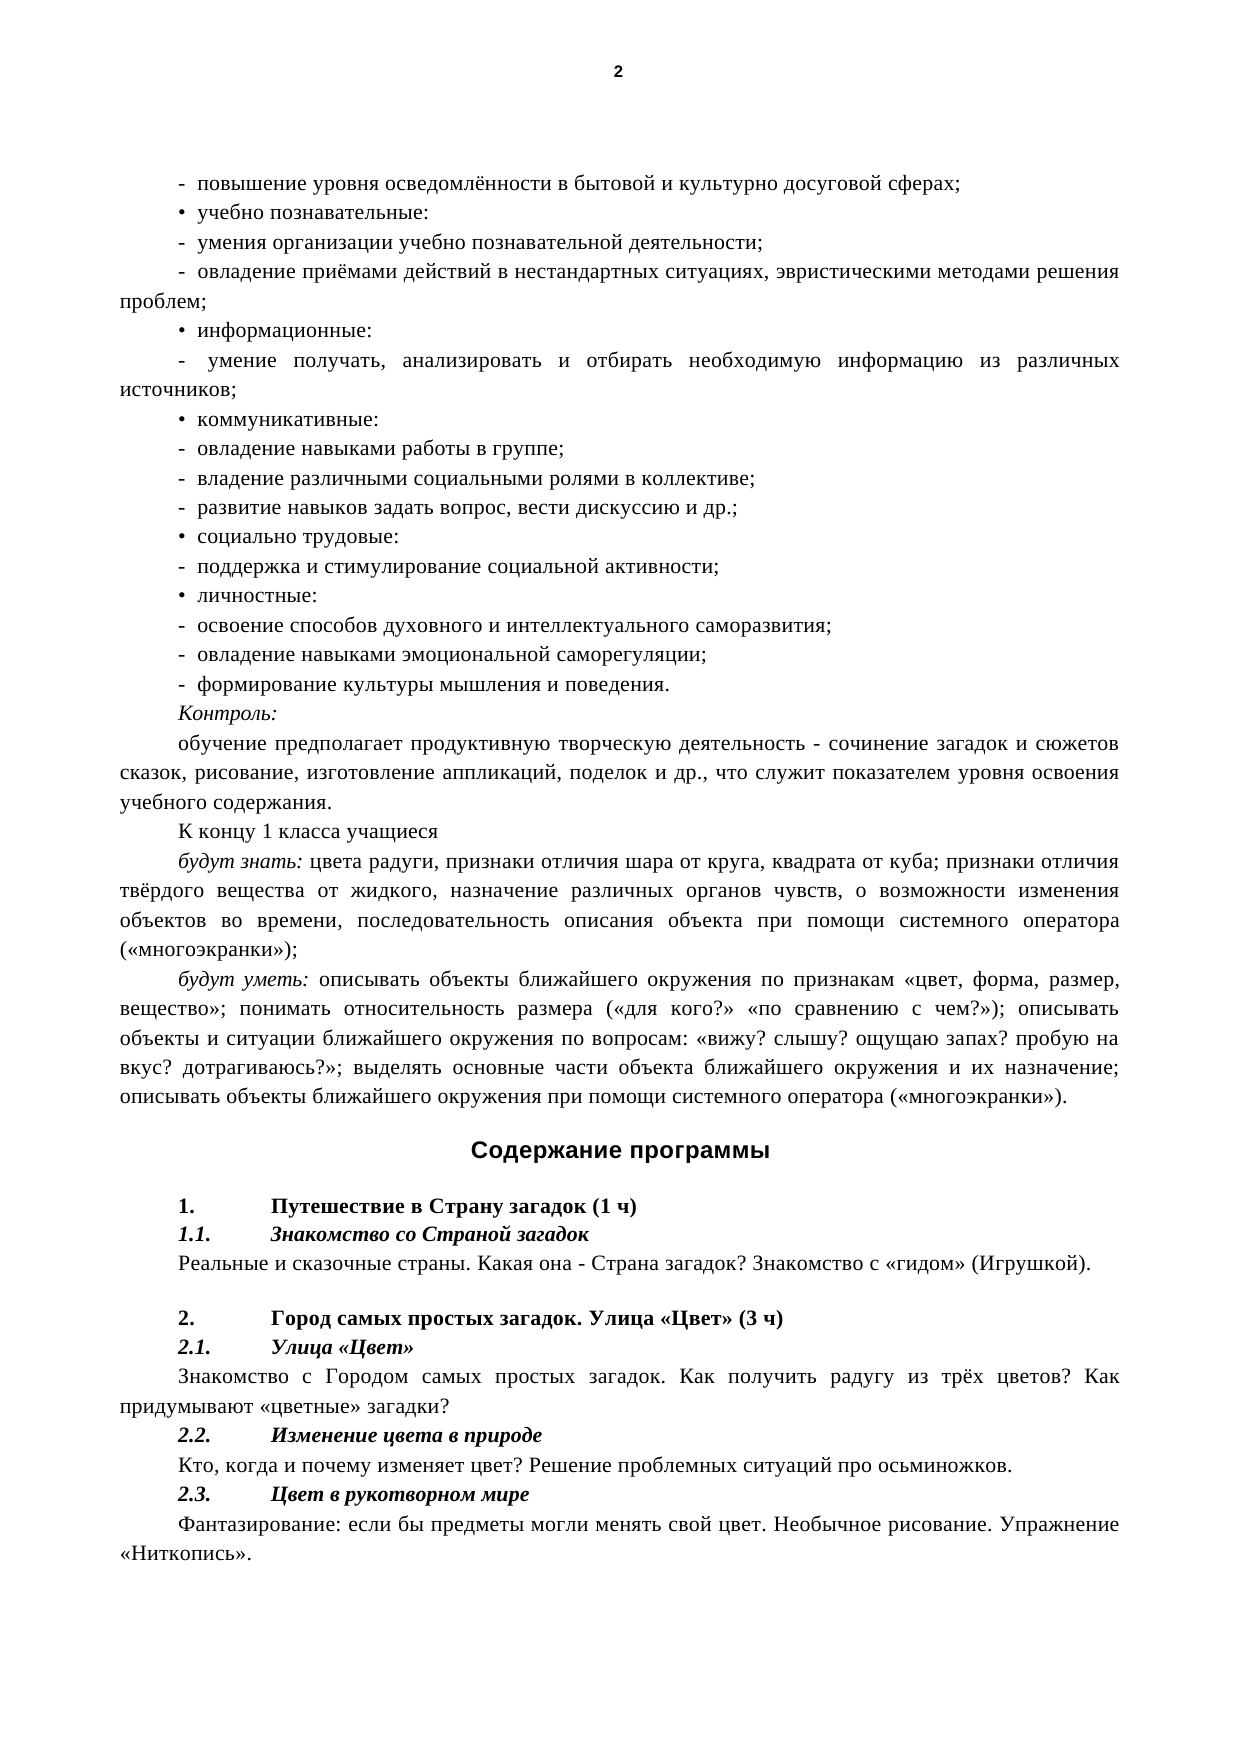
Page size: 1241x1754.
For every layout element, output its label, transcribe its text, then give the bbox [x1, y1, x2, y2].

list Город самых простых загадок. Улица «Цвет» (3 ч) [119, 1301, 1123, 1331]
list учебно познавательные: [119, 196, 1123, 226]
list овладение навыками эмоциональной саморегуляции; [119, 638, 1123, 668]
list личностные: [119, 579, 1123, 609]
list освоение способов духовного и интеллектуального саморазвития; [119, 609, 1123, 638]
list развитие навыков задать вопрос, вести дискуссию и др.; [119, 491, 1123, 520]
list Цвет в рукотворном мире [119, 1478, 1123, 1508]
text Кто, когда и почему изменяет цвет? Решение проблемных ситуаций про осьминожков. [119, 1449, 1123, 1478]
list Путешествие в Страну загадок (1 ч) [119, 1196, 1123, 1217]
list повышение уровня осведомлённости в бытовой и культурно досуговой сферах; [119, 167, 1123, 196]
text обучение предполагает продуктивную творческую деятельность - сочинение загадок и сюжетов сказок, рисование, изготовление аппликаций, поделок и др., что служит показателем уровня освоения учебного содержания. [119, 727, 1121, 815]
list поддержка и стимулирование социальной активности; [119, 550, 1123, 579]
text К концу 1 класса учащиеся [119, 815, 1123, 844]
list Знакомство со Страной загадок [119, 1217, 1123, 1247]
list информационные: [119, 314, 1123, 343]
list Улица «Цвет» [119, 1331, 1123, 1360]
text будут уметь: описывать объекты ближайшего окружения по признакам «цвет, форма, размер, вещество»; понимать относительность размера («для кого?» «по сравнению с чем?»); описывать объекты и ситуации ближайшего окружения по вопросам: «вижу? слышу? ощущаю запах? пробую на вкус? дотрагиваюсь?»; выделять основные части объекта ближайшего окружения и их назначение; описывать объекты ближайшего окружения при помощи системного оператора («многоэкранки»). [119, 962, 1121, 1110]
list социально трудовые: [119, 520, 1123, 550]
text Знакомство с Городом самых простых загадок. Как получить радугу из трёх цветов? Как придумывают «цветные» загадки? [119, 1360, 1121, 1419]
list коммуникативные: [119, 402, 1123, 432]
list владение различными социальными ролями в коллективе; [119, 461, 1123, 491]
text Реальные и сказочные страны. Какая она - Страна загадок? Знакомство с «гидом» (Игрушкой). [119, 1247, 1121, 1276]
text будут знать: цвета радуги, признаки отличия шара от круга, квадрата от куба; признаки отличия твёрдого вещества от жидкого, назначение различных органов чувств, о возможности изменения объектов во времени, последовательность описания объекта при помощи системного оператора («многоэкранки»); [119, 844, 1121, 962]
text Фантазирование: если бы предметы могли менять свой цвет. Необычное рисование. Упражнение «Ниткопись». [119, 1508, 1121, 1567]
list овладение навыками работы в группе; [119, 432, 1123, 461]
text Содержание программы [117, 1139, 1123, 1163]
list Изменение цвета в природе [119, 1419, 1123, 1449]
list формирование культуры мышления и поведения. [119, 668, 1123, 697]
list умения организации учебно познавательной деятельности; [119, 226, 1123, 255]
list овладение приёмами действий в нестандартных ситуациях, эвристическими методами решения проблем; [119, 255, 1121, 314]
list умение получать, анализировать и отбирать необходимую информацию из различных источников; [119, 343, 1121, 402]
text Контроль: [119, 697, 1123, 727]
